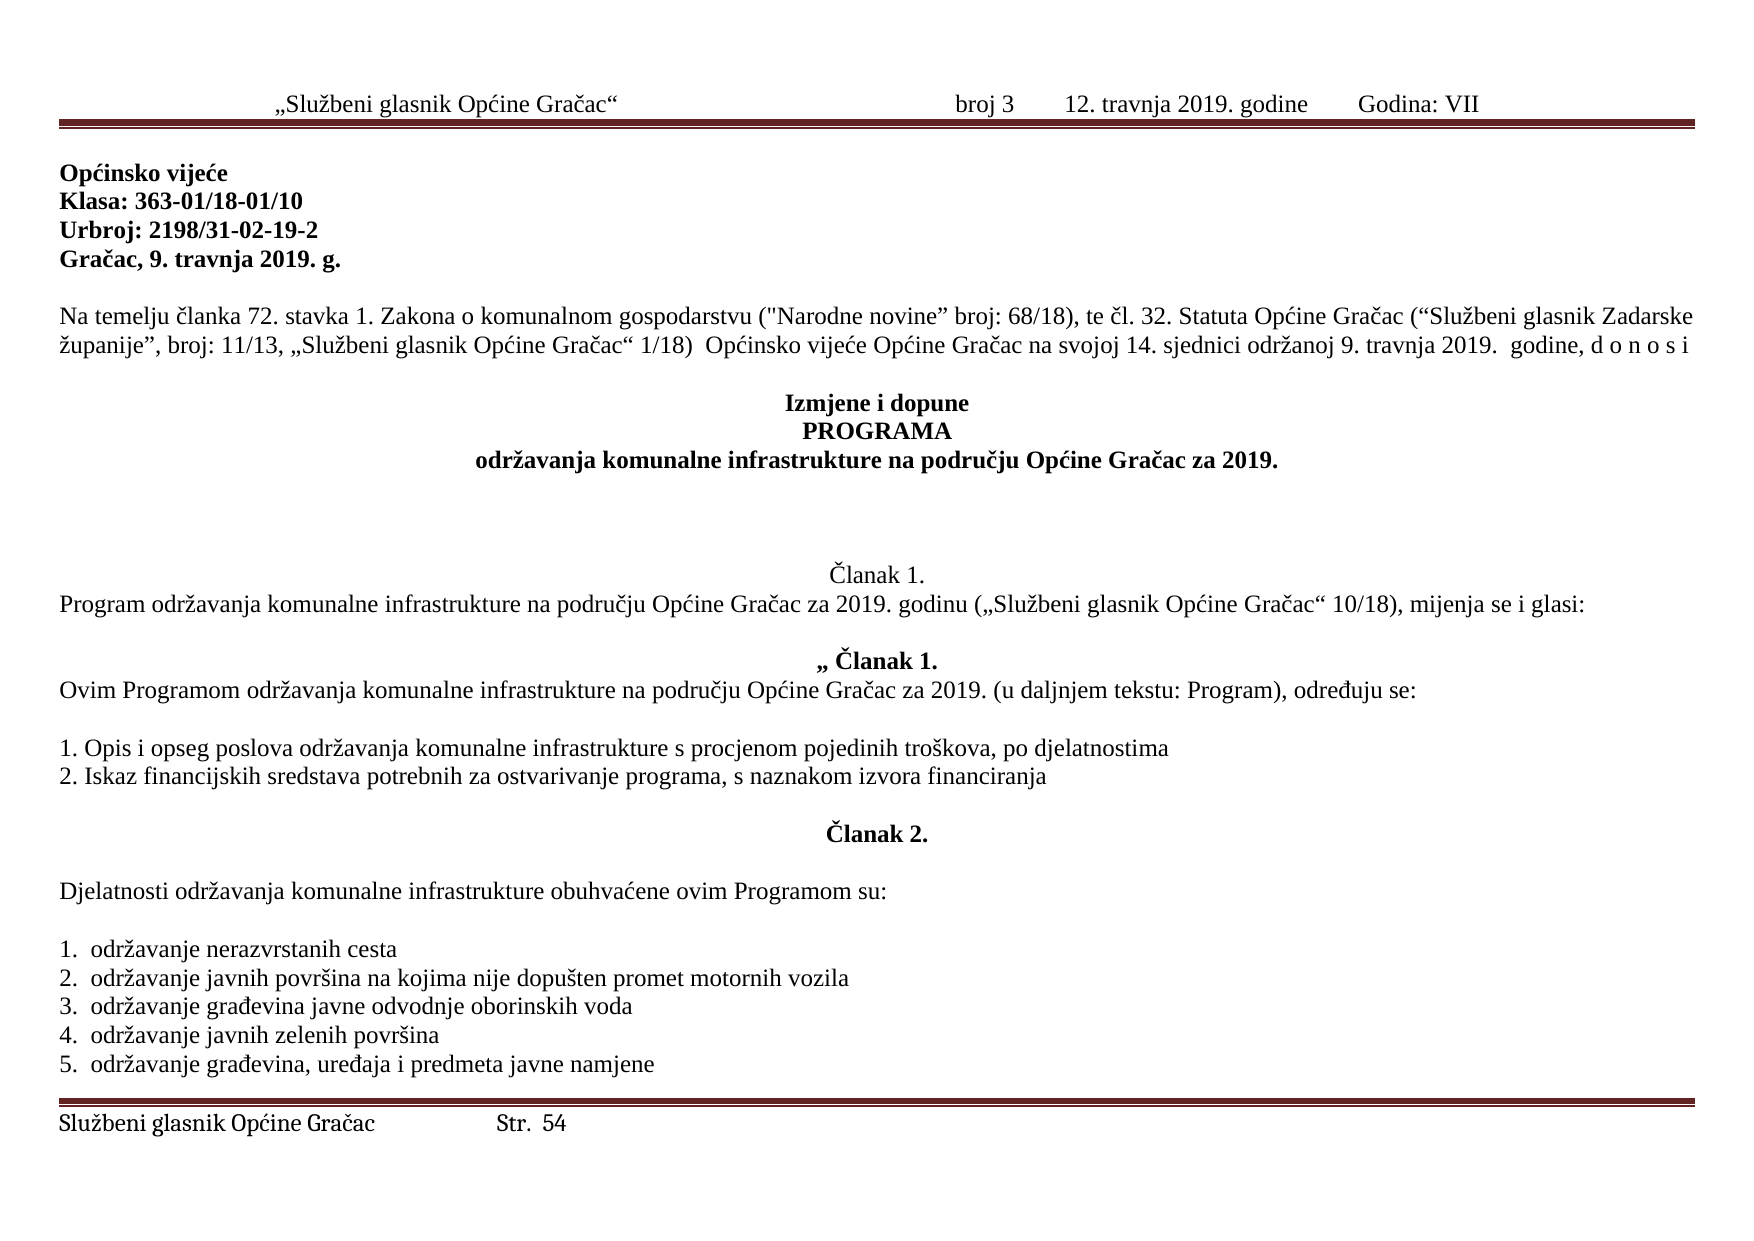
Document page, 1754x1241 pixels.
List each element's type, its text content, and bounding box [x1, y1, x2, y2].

text PROGRAMA [59, 416, 1695, 445]
text Djelatnosti održavanja komunalne infrastrukture obuhvaćene ovim Programom su: [59, 876, 1695, 905]
text 3. održavanje građevina javne odvodnje oborinskih voda [59, 991, 1695, 1020]
text 1. održavanje nerazvrstanih cesta [59, 934, 1695, 963]
text održavanja komunalne infrastrukture na području Općine Gračac za 2019. [59, 445, 1695, 474]
text Ovim Programom održavanja komunalne infrastrukture na području Općine Gračac za 2019. (u daljnjem tekstu: Program), određuju se: [59, 675, 1695, 704]
text Članak 2. [59, 819, 1695, 848]
text Klasa: 363-01/18-01/10 [59, 186, 1695, 215]
text 2. održavanje javnih površina na kojima nije dopušten promet motornih vozila [59, 963, 1695, 991]
text Gračac, 9. travnja 2019. g. [59, 244, 1695, 273]
text 5. održavanje građevina, uređaja i predmeta javne namjene [59, 1049, 1695, 1078]
text Na temelju članka 72. stavka 1. Zakona o komunalnom gospodarstvu ("Narodne novine” broj: 68/18), te čl. 32. Statuta Općine Gračac (“Službeni glasnik Zadarske županije”, broj: 11/13, „Službeni glasnik Općine Gračac“ 1/18) Općinsko vijeće Općine Gračac na svojoj 14. sjednici održanoj 9. travnja 2019. godine, d o n o s i [59, 301, 1695, 359]
text Izmjene i dopune [59, 388, 1695, 416]
text Članak 1. [59, 560, 1695, 589]
text Program održavanja komunalne infrastrukture na području Općine Gračac za 2019. godinu („Službeni glasnik Općine Gračac“ 10/18), mijenja se i glasi: [59, 589, 1695, 618]
text 1. Opis i opseg poslova održavanja komunalne infrastrukture s procjenom pojedinih troškova, po djelatnostima [59, 733, 1695, 761]
text 4. održavanje javnih zelenih površina [59, 1020, 1695, 1049]
text „ Članak 1. [59, 646, 1695, 675]
text 2. Iskaz financijskih sredstava potrebnih za ostvarivanje programa, s naznakom izvora financiranja [59, 761, 1695, 790]
text Urbroj: 2198/31-02-19-2 [59, 215, 1695, 244]
text Općinsko vijeće [59, 158, 1695, 186]
